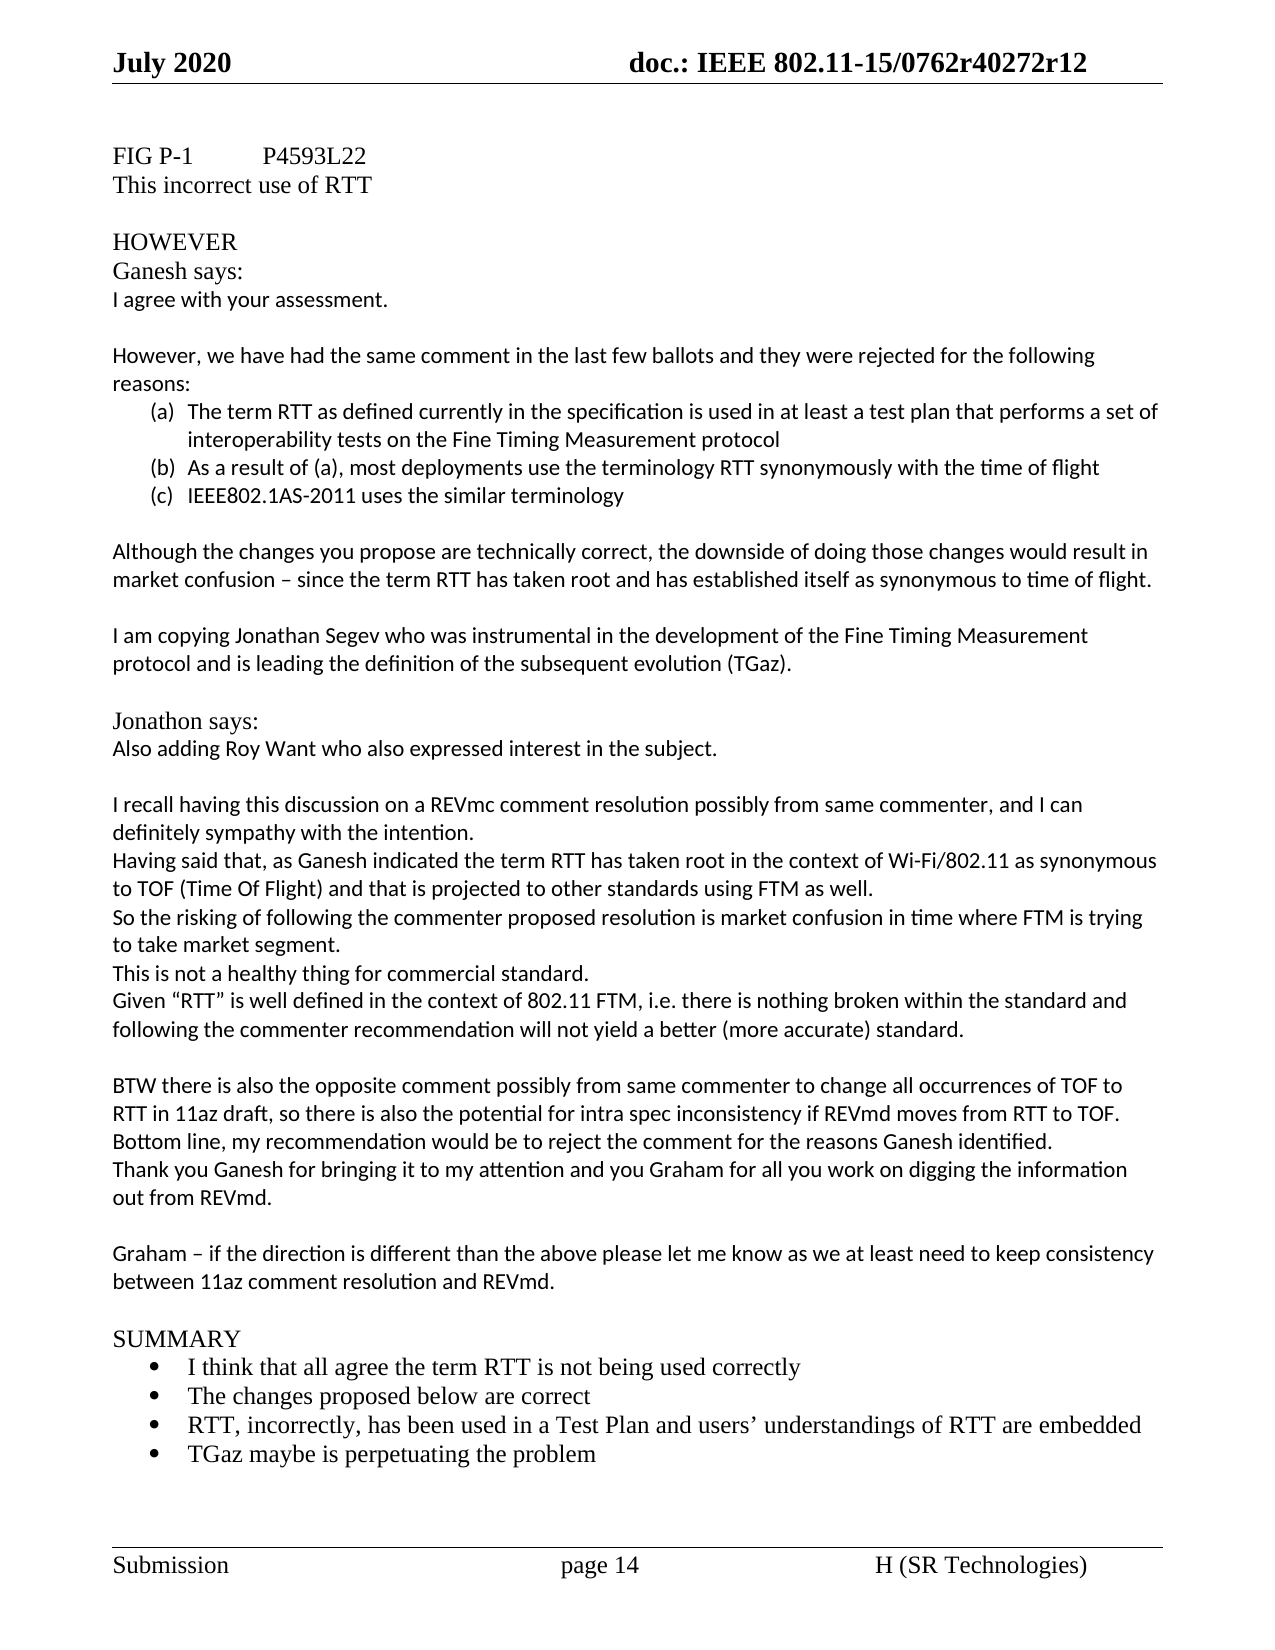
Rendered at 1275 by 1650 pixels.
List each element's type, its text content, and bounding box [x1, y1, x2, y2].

text I recall having this discussion on a REVmc comment resolution possibly from same commenter, and I can definitely sympathy with the intention. [112, 791, 1163, 847]
text So the risking of following the commenter proposed resolution is market confusion in time where FTM is trying to take market segment. [112, 903, 1163, 959]
list RTT, incorrectly, has been used in a Test Plan and users’ understandings of RTT are embedded [150, 1410, 1163, 1439]
text Bottom line, my recommendation would be to reject the comment for the reasons Ganesh identified. [112, 1127, 1163, 1155]
text Ganesh says: [112, 256, 1163, 285]
text Thank you Ganesh for bringing it to my attention and you Graham for all you work on digging the information out from REVmd. [112, 1155, 1163, 1211]
text I am copying Jonathan Segev who was instrumental in the development of the Fine Timing Measurement protocol and is leading the definition of the subsequent evolution (TGaz). [112, 621, 1163, 677]
text SUMMARY [112, 1324, 1163, 1352]
text However, we have had the same comment in the last few ballots and they were rejected for the following reasons: [112, 341, 1163, 397]
list TGaz maybe is perpetuating the problem [150, 1439, 1163, 1467]
text Having said that, as Ganesh indicated the term RTT has taken root in the context of Wi-Fi/802.11 as synonymous to TOF (Time Of Flight) and that is projected to other standards using FTM as well. [112, 847, 1163, 903]
text Also adding Roy Want who also expressed interest in the subject. [112, 734, 1163, 762]
text I agree with your assessment. [112, 285, 1163, 313]
list I think that all agree the term RTT is not being used correctly [150, 1352, 1163, 1381]
text BTW there is also the opposite comment possibly from same commenter to change all occurrences of TOF to RTT in 11az draft, so there is also the potential for intra spec inconsistency if REVmd moves from RTT to TOF. [112, 1071, 1163, 1127]
list As a result of (a), most deployments use the terminology RTT synonymously with the time of flight [150, 453, 1163, 481]
text HOWEVER [112, 227, 1163, 256]
text Given “RTT” is well defined in the context of 802.11 FTM, i.e. there is nothing broken within the standard and following the commenter recommendation will not yield a better (more accurate) standard. [112, 987, 1163, 1043]
list The changes proposed below are correct [150, 1381, 1163, 1410]
text Graham – if the direction is different than the above please let me know as we at least need to keep consistency between 11az comment resolution and REVmd. [112, 1239, 1163, 1295]
list The term RTT as defined currently in the specification is used in at least a test plan that performs a set of interoperability tests on the Fine Timing Measurement protocol [150, 397, 1163, 453]
text This is not a healthy thing for commercial standard. [112, 959, 1163, 987]
text Although the changes you propose are technically correct, the downside of doing those changes would result in market confusion – since the term RTT has taken root and has established itself as synonymous to time of flight. [112, 537, 1163, 593]
text This incorrect use of RTT [112, 170, 1163, 198]
text Jonathon says: [112, 706, 1163, 734]
text FIG P-1 P4593L22 [112, 141, 1163, 170]
list IEEE802.1AS-2011 uses the similar terminology [150, 481, 1163, 509]
